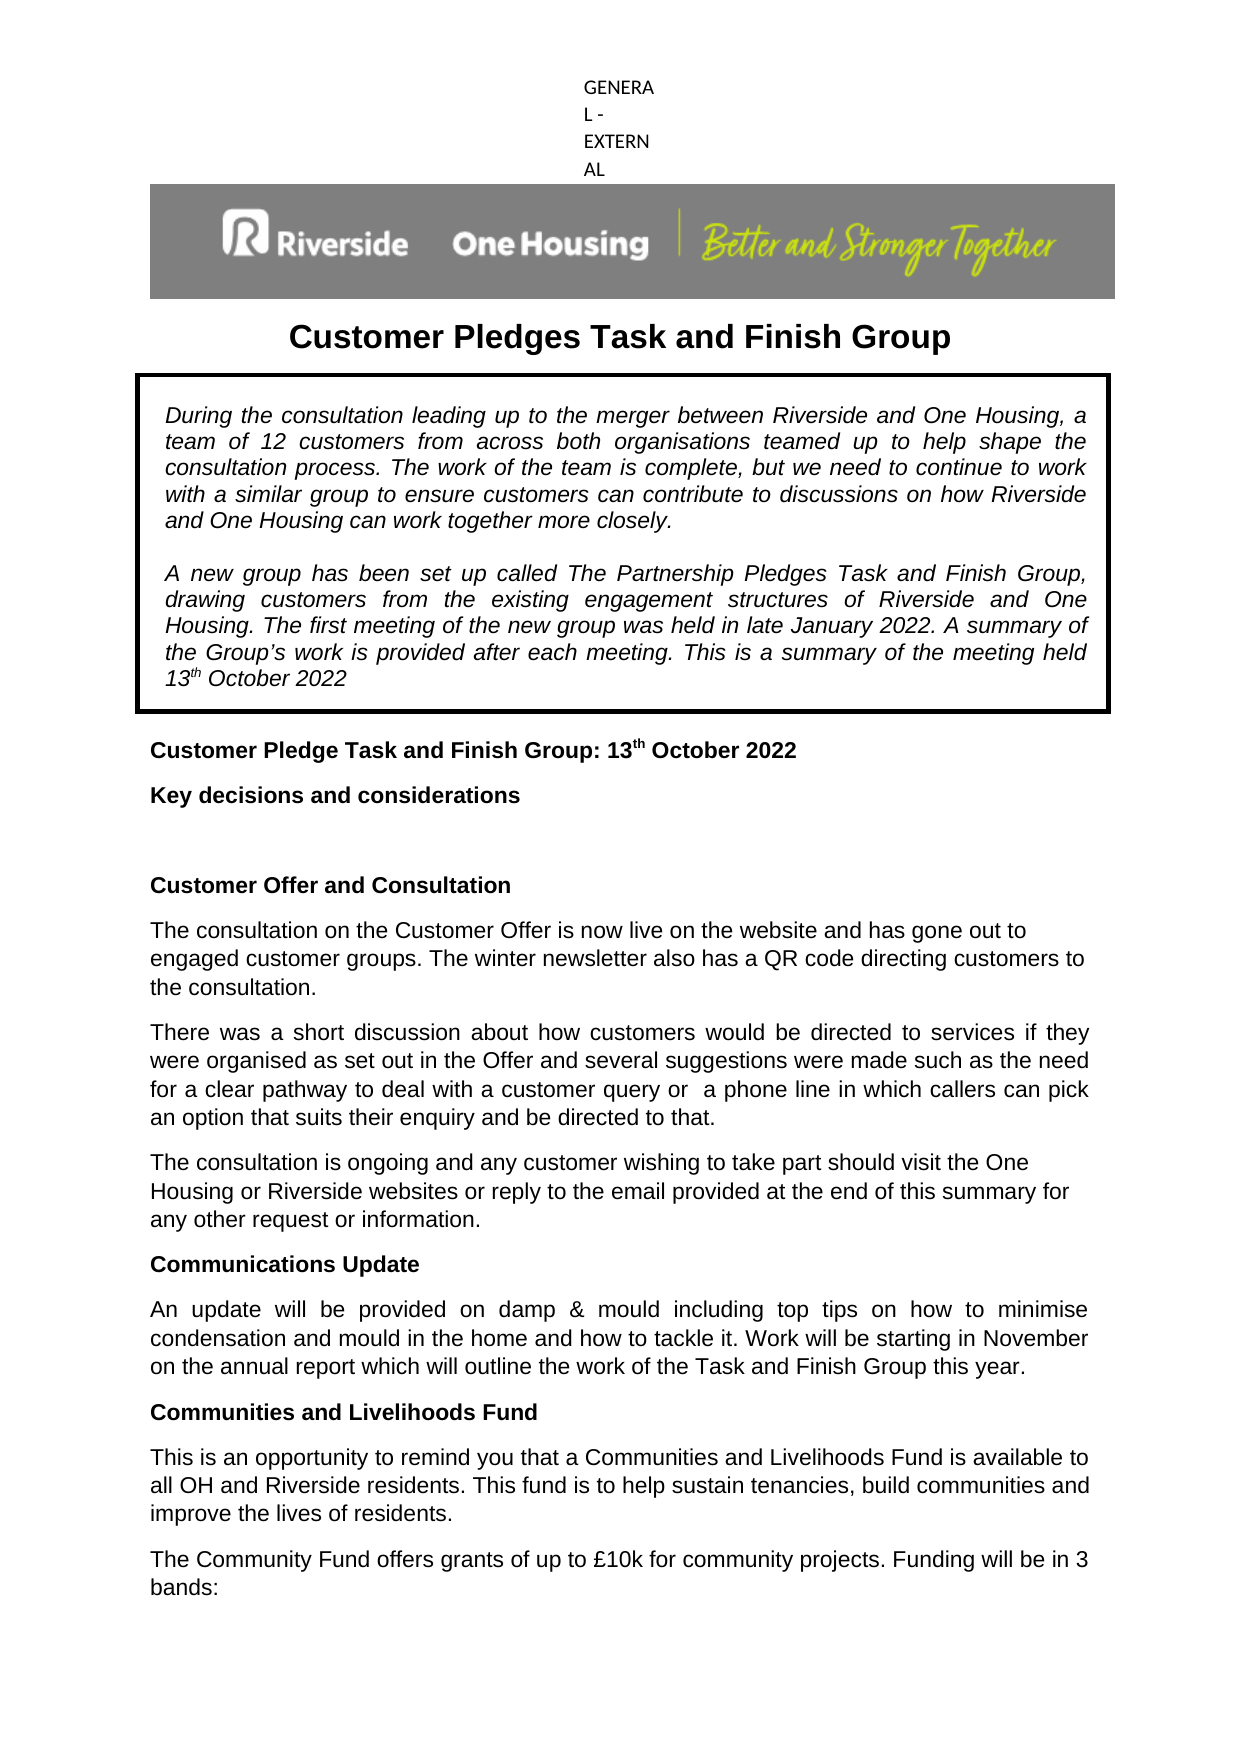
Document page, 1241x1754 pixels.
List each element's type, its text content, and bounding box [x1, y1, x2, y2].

text Customer Offer and Consultation [150, 872, 1090, 898]
text There was a short discussion about how customers would be directed to services if they were organised as set out in the Offer and several suggestions were made such as the need for a clear pathway to deal with a customer query or a phone line in which callers can pick an option that suits their enquiry and be directed to that. [150, 1019, 1090, 1131]
text Communications Update [150, 1251, 1090, 1278]
text Customer Pledges Task and Finish Group [150, 317, 1090, 356]
text This is an opportunity to remind you that a Communities and Livelihoods Fund is available to all OH and Riverside residents. This fund is to help sustain tenancies, build communities and improve the lives of residents. [150, 1443, 1090, 1527]
text A new group has been set up called The Partnership Pledges Task and Finish Group, drawing customers from the existing engagement structures of Riverside and One Housing. The first meeting of the new group was held in late January 2022. A summary of the Group’s work is provided after each meeting. This is a summary of the meeting held 13th October 2022 [165, 560, 1090, 691]
text Key decisions and considerations [150, 782, 1090, 808]
text The consultation on the Customer Offer is now live on the website and has gone out to engaged customer groups. The winter newsletter also has a QR code directing customers to the consultation. [150, 917, 1090, 1000]
text The consultation is ongoing and any customer wishing to take part should visit the One Housing or Riverside websites or reply to the email provided at the end of this summary for any other request or information. [150, 1149, 1090, 1233]
text Customer Pledge Task and Finish Group: 13th October 2022 [150, 737, 1090, 763]
text Communities and Livelihoods Fund [150, 1398, 1090, 1425]
text During the consultation leading up to the merger between Riverside and One Housing, a team of 12 customers from across both organisations teamed up to help shape the consultation process. The work of the team is complete, but we need to continue to work with a similar group to ensure customers can contribute to discussions on how Riverside and One Housing can work together more closely. [165, 402, 1090, 533]
text The Community Fund offers grants of up to £10k for community projects. Funding will be in 3 bands: [150, 1546, 1090, 1600]
text An update will be provided on damp & mould including top tips on how to minimise condensation and mould in the home and how to tackle it. Work will be starting in November on the annual report which will outline the work of the Task and Finish Group this year. [150, 1296, 1090, 1380]
picture [150, 184, 1115, 299]
